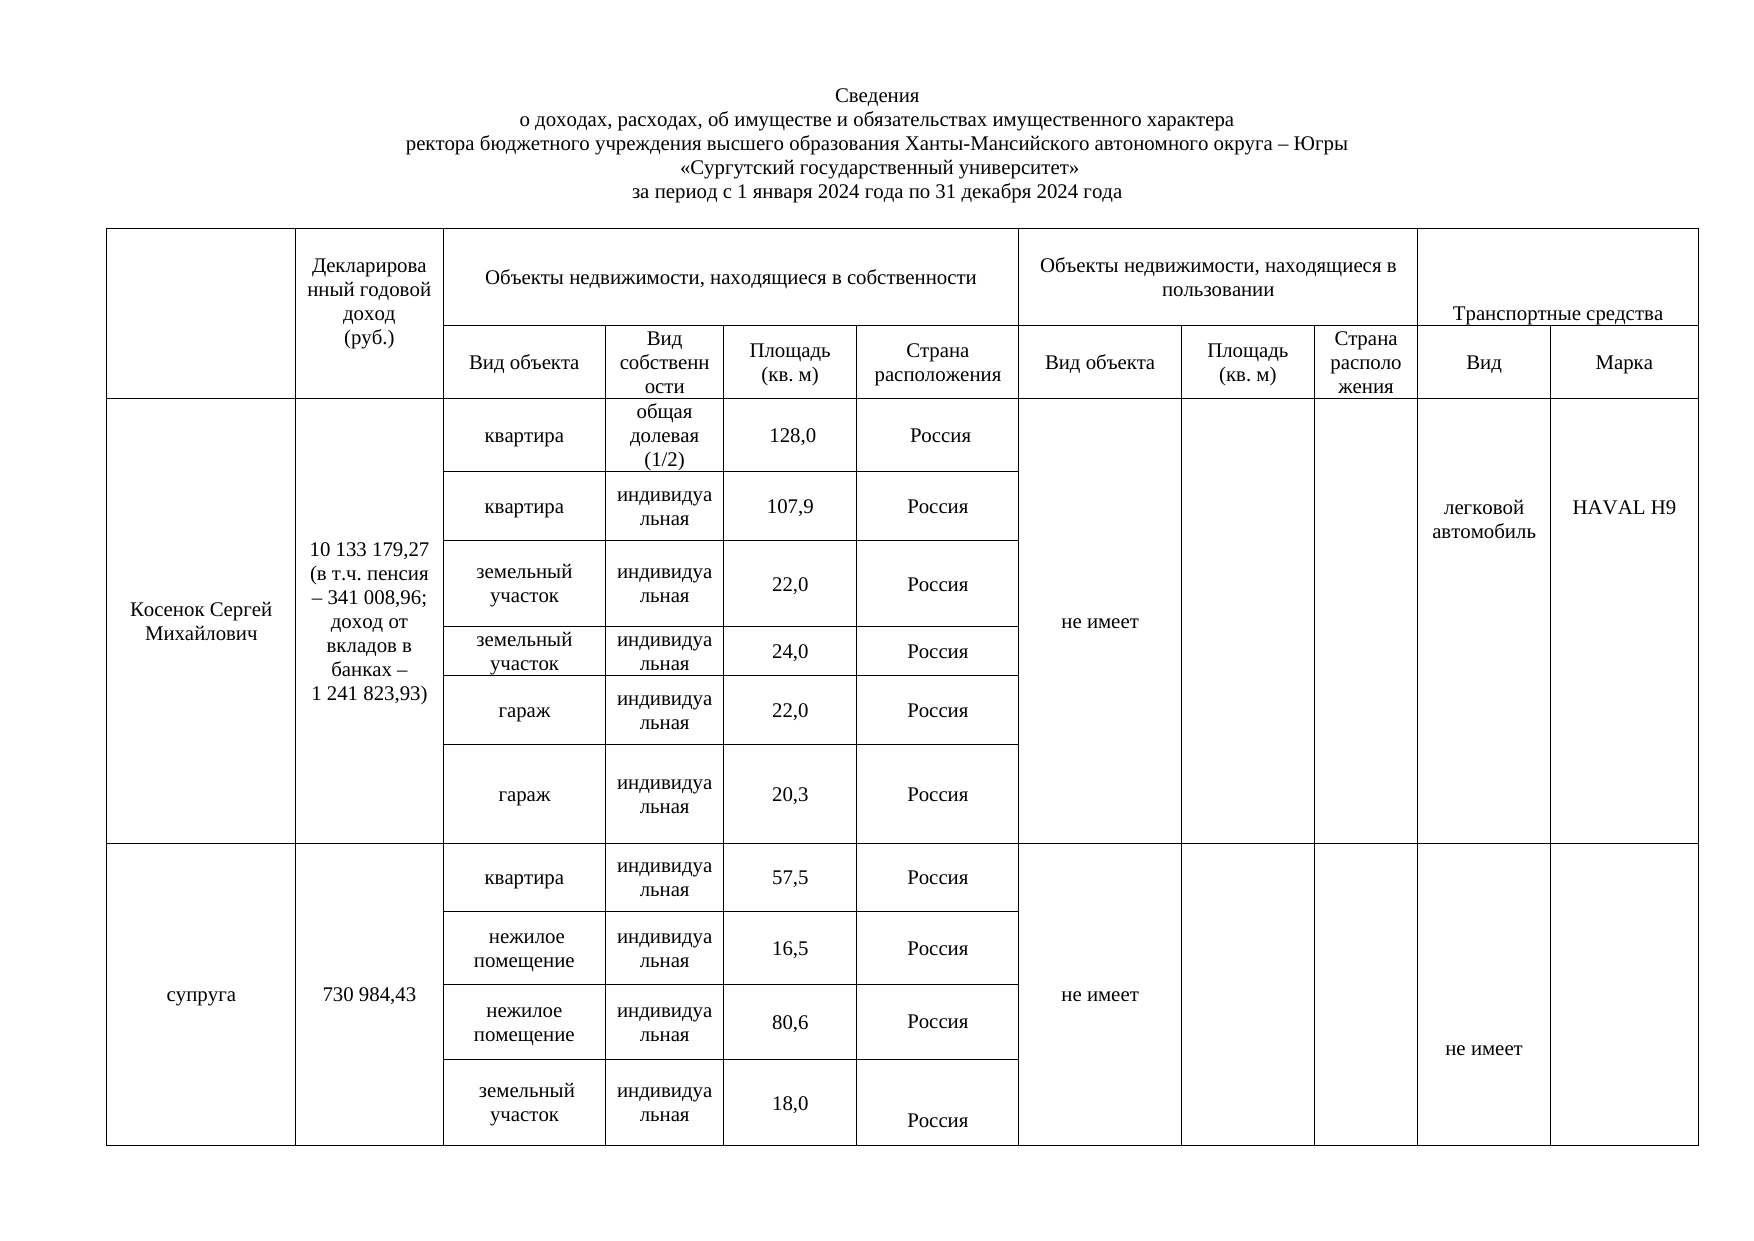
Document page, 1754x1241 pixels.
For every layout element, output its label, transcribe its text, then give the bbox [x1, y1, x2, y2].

table_cell нежилое помещение [444, 912, 605, 984]
table_cell индивидуальная [606, 1060, 723, 1145]
table_cell супруга [107, 844, 295, 1145]
table_cell гараж [444, 676, 605, 744]
table_cell индивидуальная [606, 627, 723, 675]
table_cell Вид [1418, 326, 1550, 398]
table_cell Косенок Сергей Михайлович [107, 399, 295, 843]
table_cell 24,0 [724, 627, 856, 675]
table_cell [1551, 844, 1698, 1145]
table_cell квартира [444, 399, 605, 471]
table_header Декларированный годовой доход (руб.) [296, 229, 443, 398]
table_cell земельный участок [444, 627, 605, 675]
table_header Объекты недвижимости, находящиеся в пользовании [1019, 229, 1417, 325]
table_cell не имеет [1019, 399, 1181, 843]
table_cell 10 133 179,27 (в т.ч. пенсия – 341 008,96; доход от вкладов в банках – 1 241 823,93) [296, 399, 443, 843]
table_cell гараж [444, 745, 605, 843]
table_cell 730 984,43 [296, 844, 443, 1145]
table_cell Россия [857, 399, 1018, 471]
table_cell [1315, 844, 1417, 1145]
text о доходах, расходах, об имуществе и обязательствах имущественного характера [118, 107, 1636, 131]
table_cell 128,0 [724, 399, 856, 471]
table_cell 20,3 [724, 745, 856, 843]
table_cell индивидуальная [606, 985, 723, 1059]
text ректора бюджетного учреждения высшего образования Ханты-Мансийского автономного округа – Югры [118, 131, 1636, 155]
table_cell индивидуальная [606, 844, 723, 911]
text «Сургутский государственный университет» [118, 155, 1636, 179]
table_cell Россия [857, 541, 1018, 626]
table_cell квартира [444, 844, 605, 911]
table_cell Вид собственности [606, 326, 723, 398]
table_cell не имеет [1418, 844, 1550, 1145]
table_cell Площадь (кв. м) [724, 326, 856, 398]
table_cell индивидуальная [606, 676, 723, 744]
table_cell 22,0 [724, 541, 856, 626]
table_cell общая долевая (1/2) [606, 399, 723, 471]
table_cell 80,6 [724, 985, 856, 1059]
table_cell [1315, 399, 1417, 843]
table_cell HAVAL H9 [1551, 399, 1698, 843]
table_cell индивидуальная [606, 912, 723, 984]
table_cell Марка [1551, 326, 1698, 398]
table_cell Страна расположения [857, 326, 1018, 398]
table_cell [1182, 844, 1314, 1145]
table_cell квартира [444, 472, 605, 540]
table_header Транспортные средства [1418, 229, 1698, 325]
text Сведения [118, 83, 1636, 107]
table_cell 107,9 [724, 472, 856, 540]
table_cell нежилое помещение [444, 985, 605, 1059]
table_cell Страна расположения [1315, 326, 1417, 398]
table_cell Россия [857, 1060, 1018, 1145]
table_cell Россия [857, 912, 1018, 984]
table_cell Россия [857, 627, 1018, 675]
table_header [107, 229, 295, 398]
text за период с 1 января 2024 года по 31 декабря 2024 года [118, 179, 1636, 203]
table_cell индивидуальная [606, 472, 723, 540]
table_cell не имеет [1019, 844, 1181, 1145]
table_cell Вид объекта [1019, 326, 1181, 398]
table_cell Россия [857, 745, 1018, 843]
table_cell 57,5 [724, 844, 856, 911]
table_cell земельный участок [444, 541, 605, 626]
table_cell [1182, 399, 1314, 843]
table_cell 18,0 [724, 1060, 856, 1145]
table_cell Площадь (кв. м) [1182, 326, 1314, 398]
table_cell Россия [857, 676, 1018, 744]
table_cell индивидуальная [606, 745, 723, 843]
table_cell Вид объекта [444, 326, 605, 398]
table_cell Россия [857, 985, 1018, 1059]
table_cell земельный участок [444, 1060, 605, 1145]
table_cell легковой автомобиль [1418, 399, 1550, 843]
table_cell 16,5 [724, 912, 856, 984]
table_cell Россия [857, 472, 1018, 540]
table_cell 22,0 [724, 676, 856, 744]
table_header Объекты недвижимости, находящиеся в собственности [444, 229, 1018, 325]
table_cell индивидуальная [606, 541, 723, 626]
table_cell Россия [857, 844, 1018, 911]
